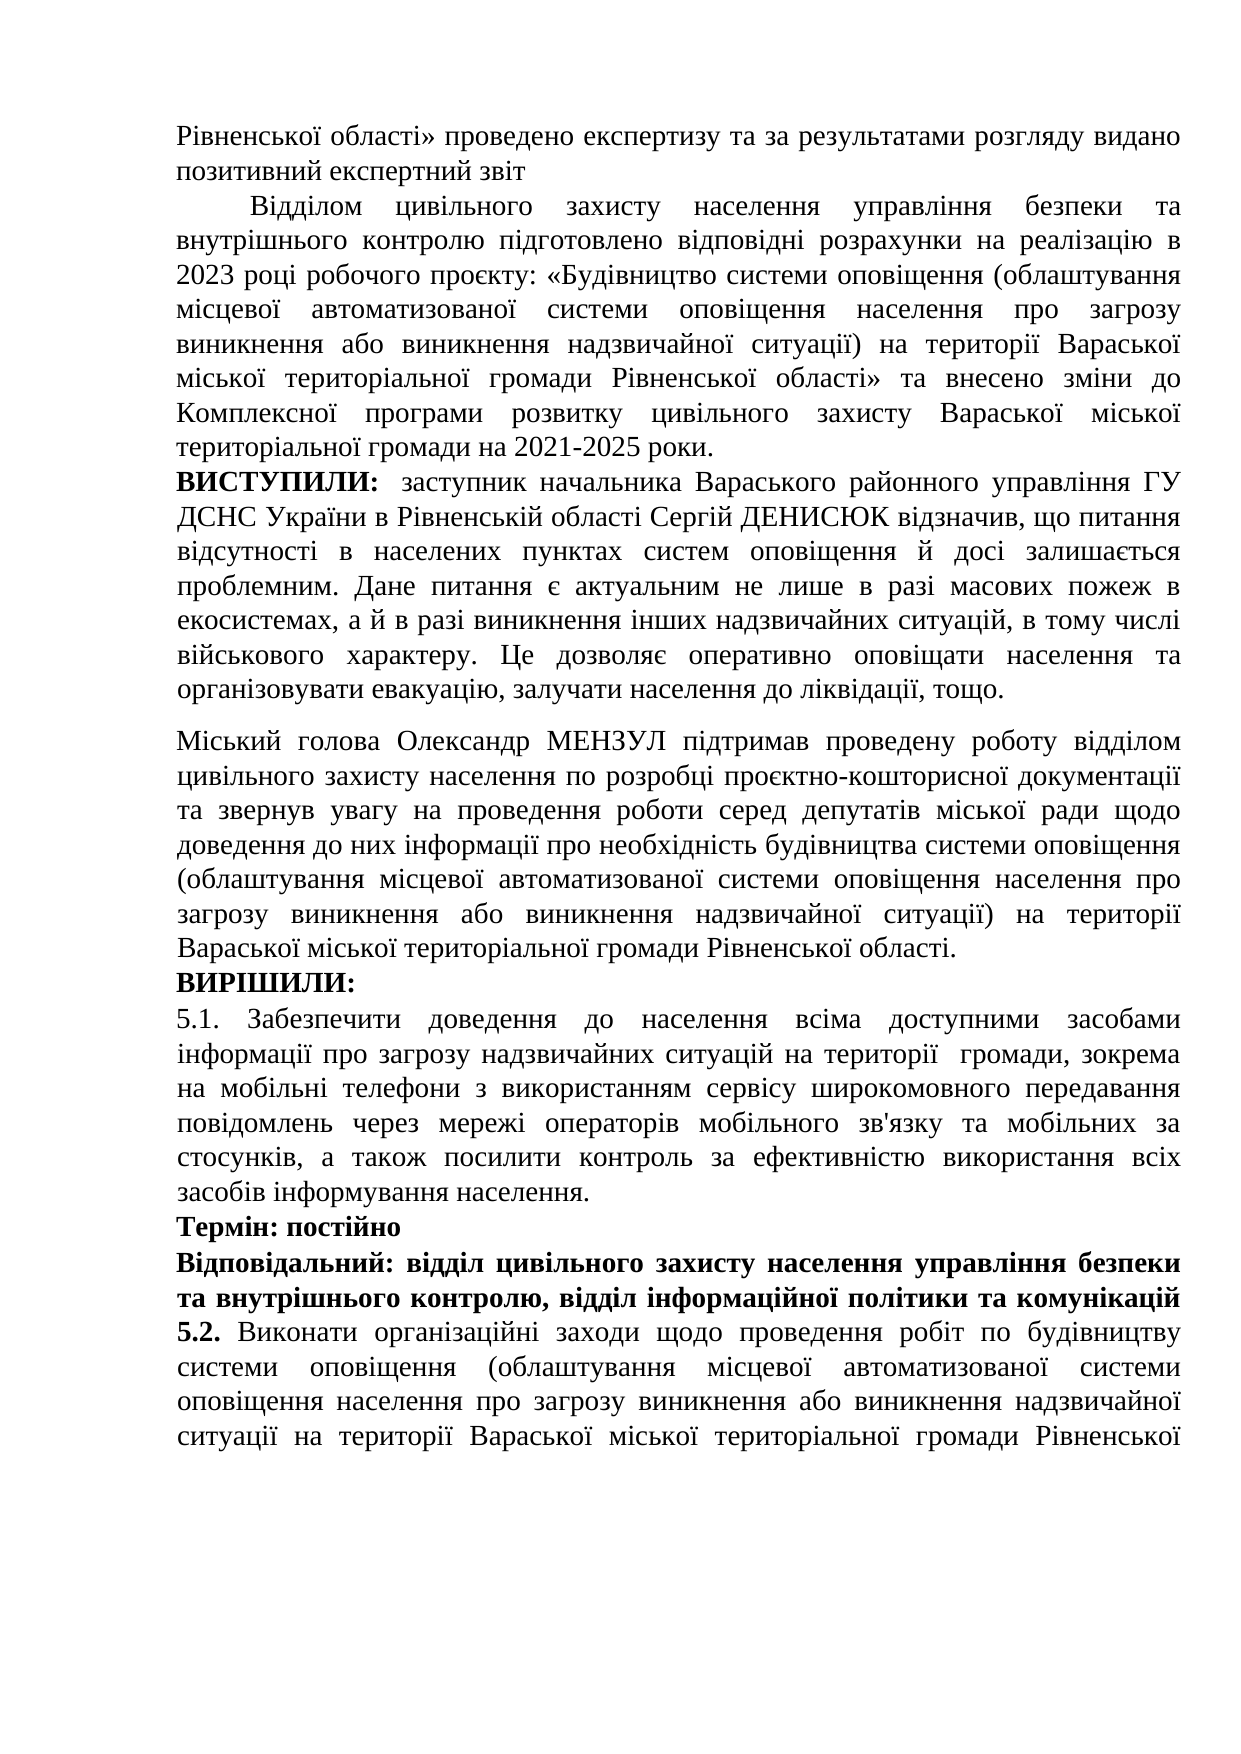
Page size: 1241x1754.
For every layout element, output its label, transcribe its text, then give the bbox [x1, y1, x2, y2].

subtitle Термін: постійно [176, 1209, 1182, 1243]
text Відділом цивільного захисту населення управління безпеки та внутрішнього контролю підготовлено відповідні розрахунки на реалізацію в 2023 році робочого проєкту: «Будівництво системи оповіщення (облаштування місцевої автоматизованої системи оповіщення населення про загрозу виникнення або виникнення надзвичайної ситуації) на території Вараської міської територіальної громади Рівненської області» та внесено зміни до Комплексної програми розвитку цивільного захисту Вараської міської територіальної громади на 2021-2025 роки. [176, 188, 1182, 463]
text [176, 118, 1182, 186]
text ВИСТУПИЛИ: заступник начальника Вараського районного управління ГУ ДСНС України в Рівненській області Сергій ДЕНИСЮК відзначив, що питання відсутності в населених пунктах систем оповіщення й досі залишається проблемним. Дане питання є актуальним не лише в разі масових пожеж в екосистемах, а й в разі виникнення інших надзвичайних ситуацій, в тому числі військового характеру. Це дозволяє оперативно оповіщати населення та організовувати евакуацію, залучати населення до ліквідації, тощо. [176, 464, 1182, 705]
text ВИРІШИЛИ: [176, 966, 1182, 999]
text 5.1. Забезпечити доведення до населення всіма доступними засобами інформації про загрозу надзвичайних ситуацій на території громади, зокрема на мобільні телефони з використанням сервісу широкомовного передавання повідомлень через мережі операторів мобільного зв'язку та мобільних за стосунків, а також посилити контроль за ефективністю використання всіх засобів інформування населення. [176, 1002, 1182, 1207]
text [176, 1245, 1182, 1451]
text Міський голова Олександр МЕНЗУЛ підтримав проведену роботу відділом цивільного захисту населення по розробці проєктно-кошторисної документації та звернув увагу на проведення роботи серед депутатів міської ради щодо доведення до них інформації про необхідність будівництва системи оповіщення (облаштування місцевої автоматизованої системи оповіщення населення про загрозу виникнення або виникнення надзвичайної ситуації) на території Вараської міської територіальної громади Рівненської області. [176, 723, 1182, 964]
